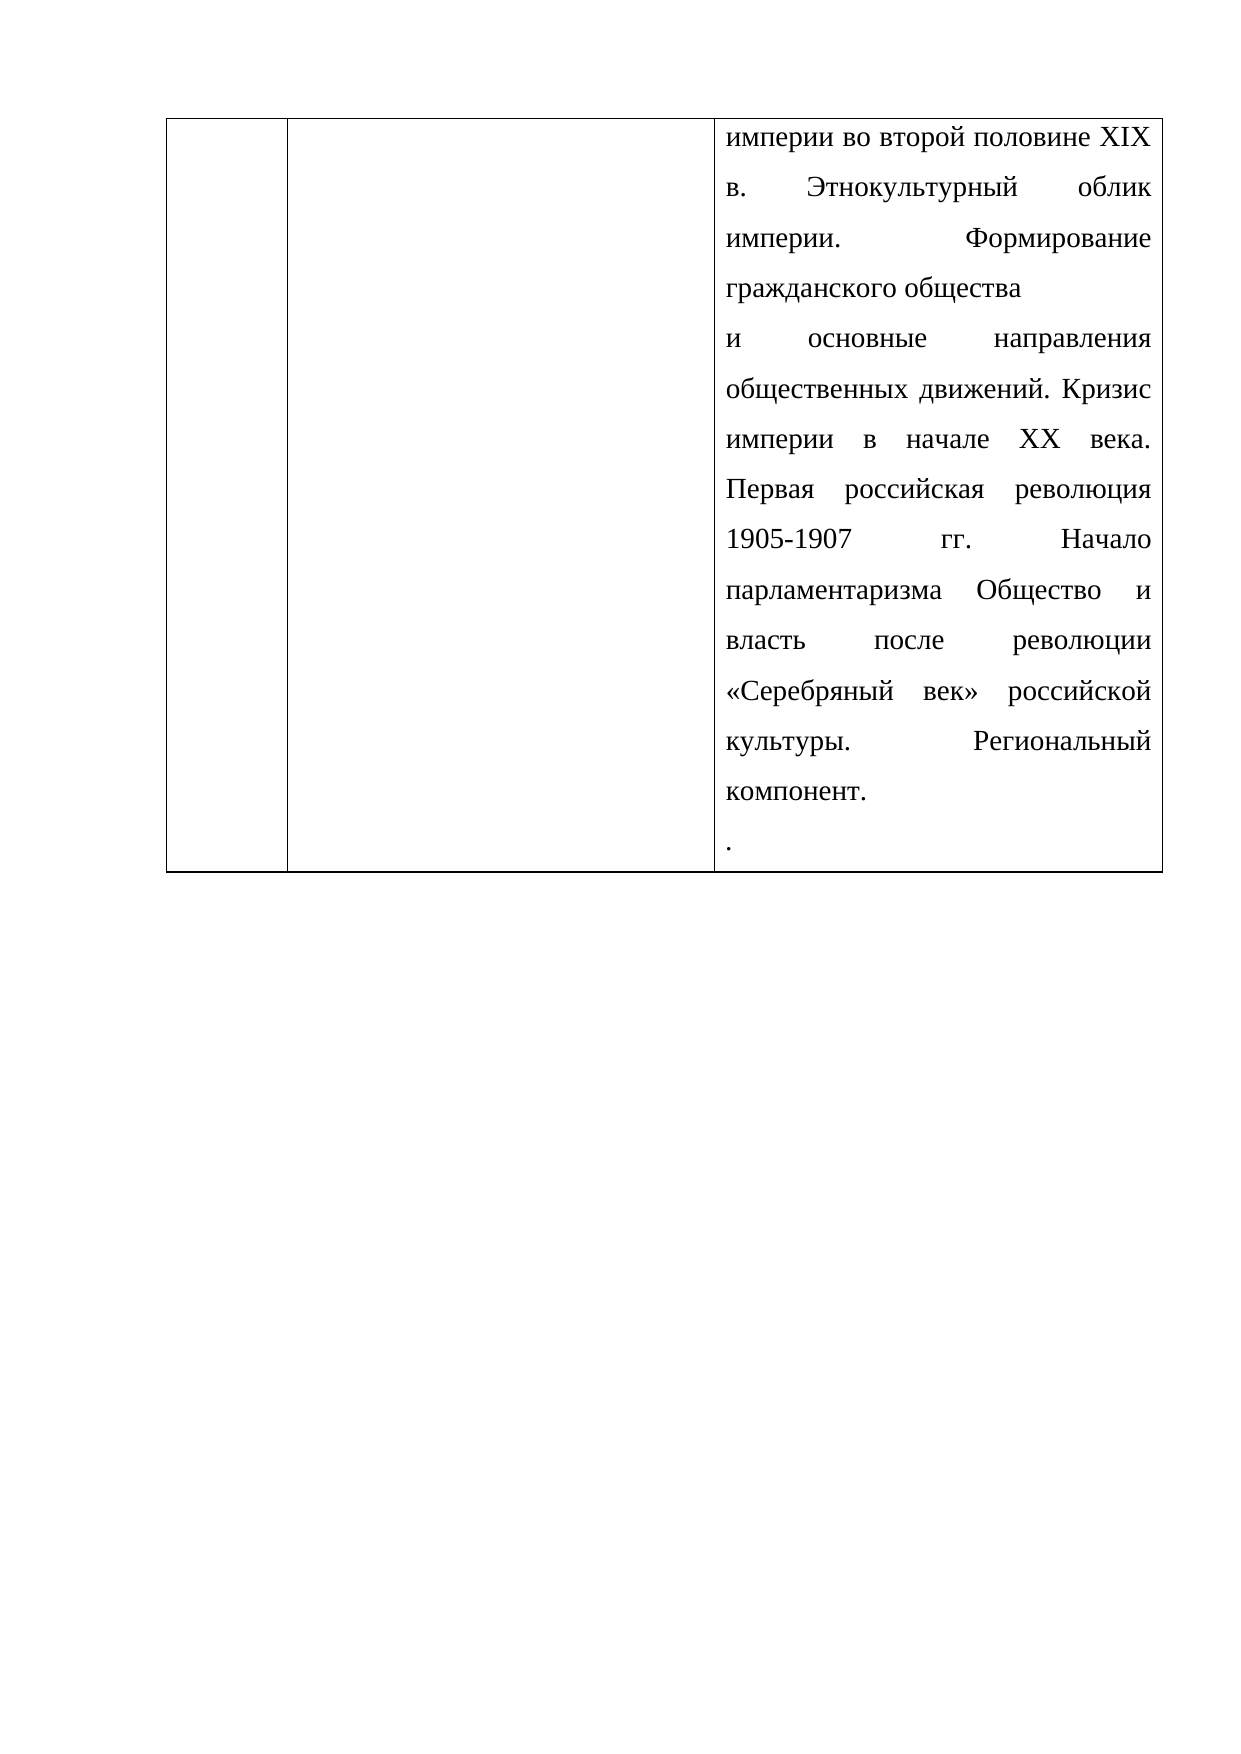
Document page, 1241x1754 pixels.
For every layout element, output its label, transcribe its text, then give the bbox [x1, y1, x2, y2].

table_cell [288, 119, 714, 871]
table_cell 9 [167, 119, 287, 871]
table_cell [715, 119, 1162, 871]
